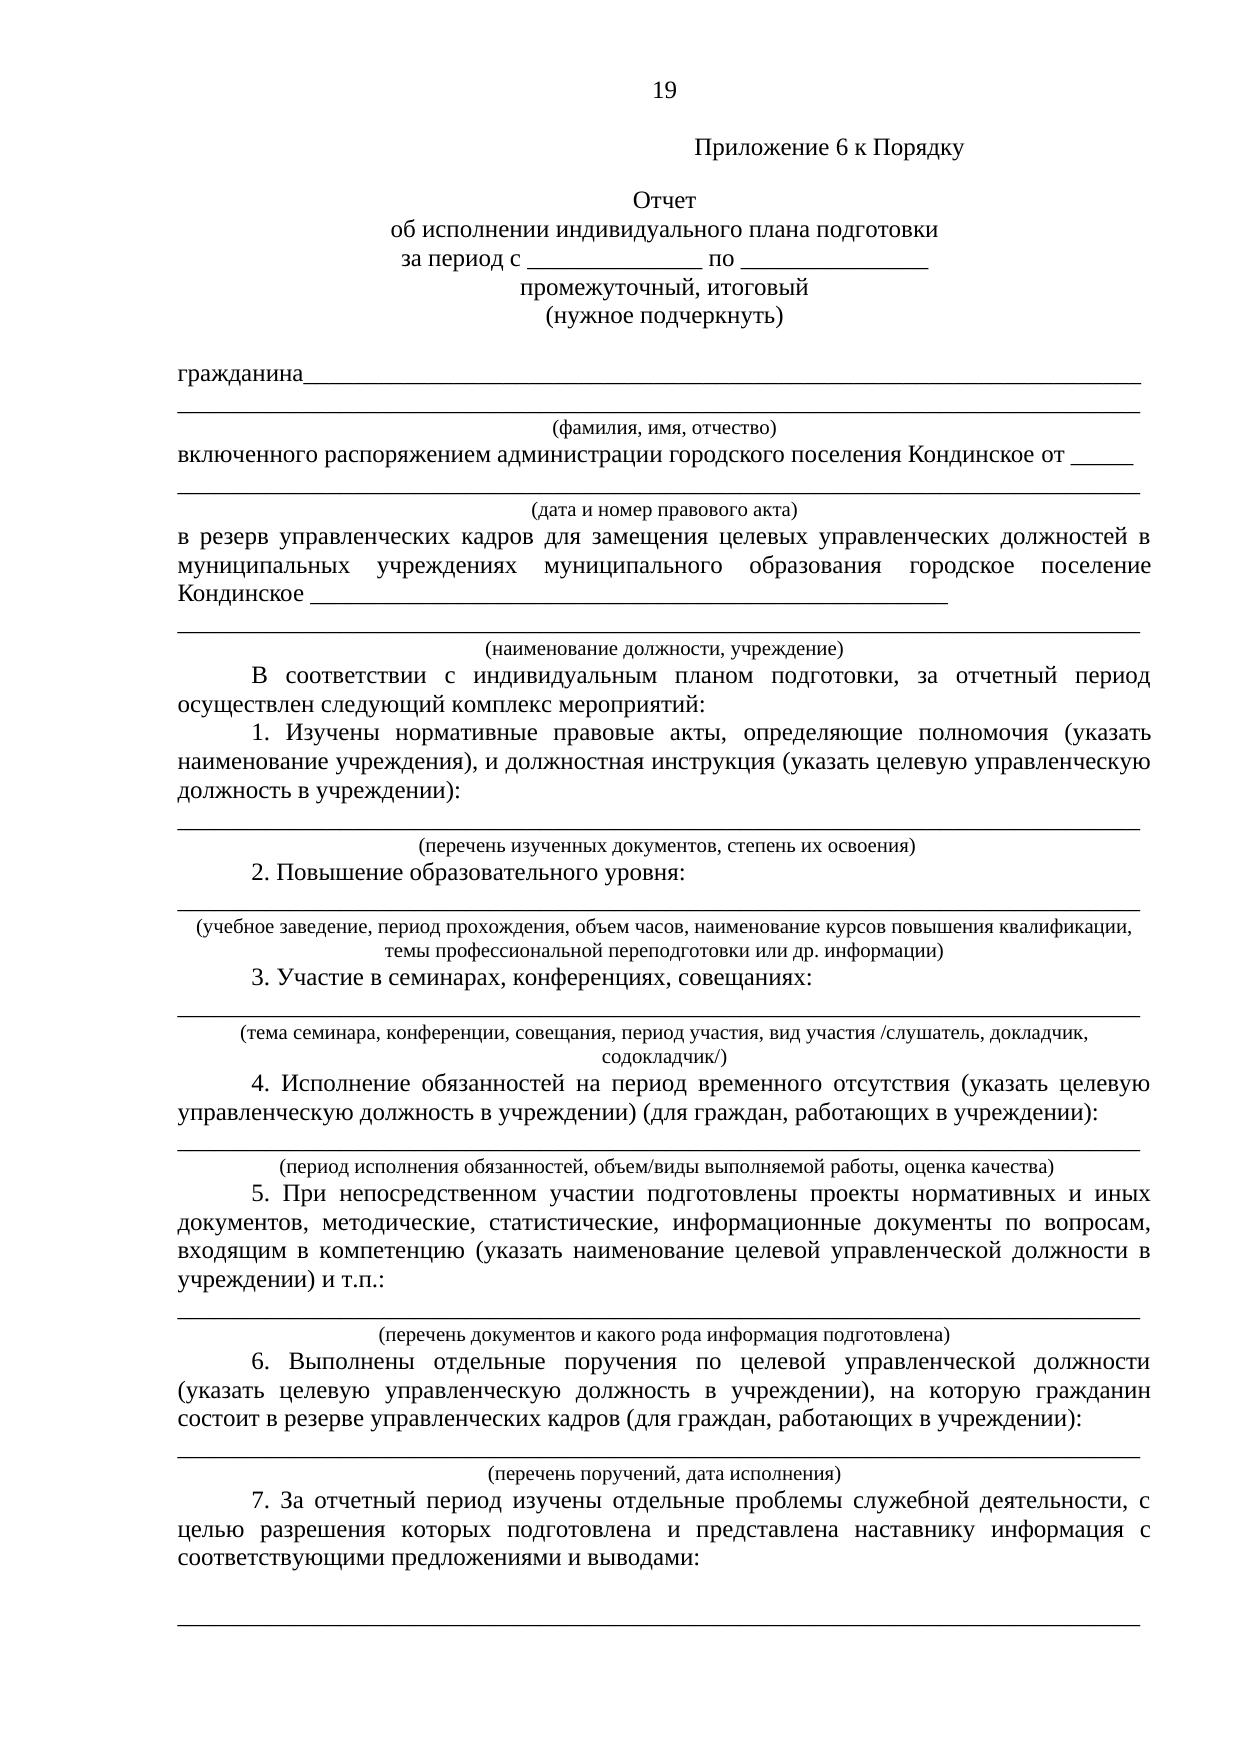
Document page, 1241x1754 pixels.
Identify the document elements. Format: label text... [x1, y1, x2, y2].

text (наименование должности, учреждение) [177, 636, 1152, 660]
text об исполнении индивидуального плана подготовки [177, 214, 1152, 243]
text Отчет [177, 185, 1152, 214]
text (перечень изученных документов, степень их освоения) [177, 832, 1152, 857]
text _____________________________________________________________________________ [177, 991, 1152, 1020]
text _____________________________________________________________________________ [177, 804, 1152, 832]
text _____________________________________________________________________________ [177, 607, 1152, 636]
text 1. Изучены нормативные правовые акты, определяющие полномочия (указать наименование учреждения), и должностная инструкция (указать целевую управленческую должность в учреждении): [177, 717, 1152, 804]
text (период исполнения обязанностей, объем/виды выполняемой работы, оценка качества) [177, 1154, 1152, 1178]
text (перечень поручений, дата исполнения) [177, 1461, 1152, 1485]
text _____________________________________________________________________________ [177, 1293, 1152, 1322]
text В соответствии с индивидуальным планом подготовки, за отчетный период осуществлен следующий комплекс мероприятий: [177, 660, 1152, 717]
text 3. Участие в семинарах, конференциях, совещаниях: [177, 962, 1152, 991]
text (учебное заведение, период прохождения, объем часов, наименование курсов повышения квалификации, темы профессиональной переподготовки или др. информации) [177, 914, 1152, 962]
text _____________________________________________________________________________ [177, 387, 1152, 415]
text (дата и номер правового акта) [177, 497, 1152, 521]
text гражданина___________________________________________________________________ [177, 358, 1152, 387]
text _____________________________________________________________________________ [177, 468, 1152, 497]
text в резерв управленческих кадров для замещения целевых управленческих должностей в муниципальных учреждениях муниципального образования городское поселение Кондинское ___________________________________________________ [177, 521, 1152, 607]
text (нужное подчеркнуть) [177, 300, 1152, 329]
text _____________________________________________________________________________ [177, 1600, 1152, 1629]
text (фамилия, имя, отчество) [177, 415, 1152, 439]
text включенного распоряжением администрации городского поселения Кондинское от _____ [177, 439, 1152, 468]
text (перечень документов и какого рода информация подготовлена) [177, 1322, 1152, 1346]
text 2. Повышение образовательного уровня: [177, 857, 1152, 885]
text _____________________________________________________________________________ [177, 1432, 1152, 1461]
text 7. За отчетный период изучены отдельные проблемы служебной деятельности, с целью разрешения которых подготовлена и представлена наставнику информация с соответствующими предложениями и выводами: [177, 1485, 1152, 1571]
text 5. При непосредственном участии подготовлены проекты нормативных и иных документов, методические, статистические, информационные документы по вопросам, входящим в компетенцию (указать наименование целевой управленческой должности в учреждении) и т.п.: [177, 1178, 1152, 1293]
text 6. Выполнены отдельные поручения по целевой управленческой должности (указать целевую управленческую должность в учреждении), на которую гражданин состоит в резерве управленческих кадров (для граждан, работающих в учреждении): [177, 1346, 1152, 1432]
text _____________________________________________________________________________ [177, 1125, 1152, 1154]
text (тема семинара, конференции, совещания, период участия, вид участия /слушатель, докладчик, содокладчик/) [177, 1020, 1152, 1068]
text _____________________________________________________________________________ [177, 885, 1152, 914]
text промежуточный, итоговый [177, 272, 1152, 300]
text Приложение 6 к Порядку [620, 132, 1152, 161]
text 4. Исполнение обязанностей на период временного отсутствия (указать целевую управленческую должность в учреждении) (для граждан, работающих в учреждении): [177, 1068, 1152, 1125]
text за период с ______________ по _______________ [177, 243, 1152, 272]
